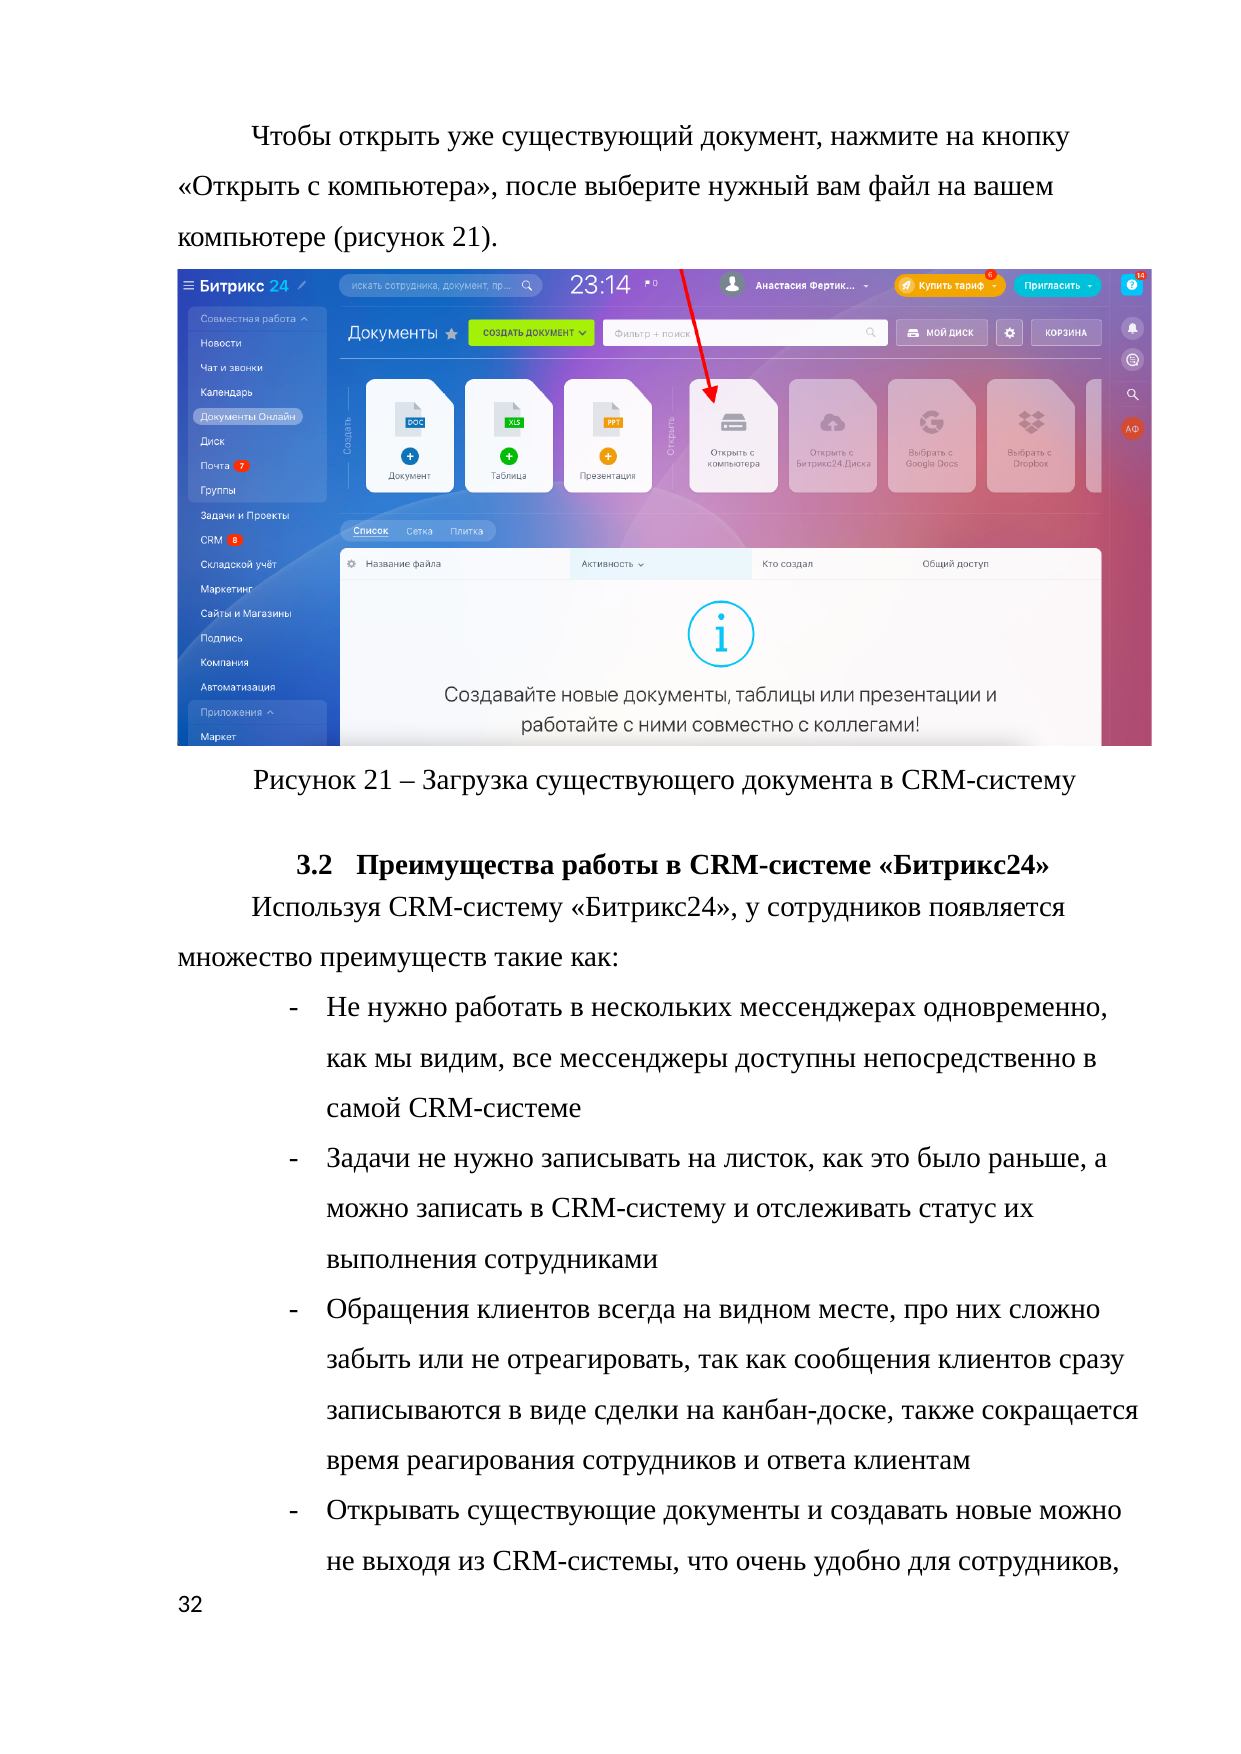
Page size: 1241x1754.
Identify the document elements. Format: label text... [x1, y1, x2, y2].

list Обращения клиентов всегда на видном месте, про них сложно забыть или не отреагировать, так как сообщения клиентов сразу записываются в виде сделки на канбан-доске, также сокращается время реагирования сотрудников и ответа клиентам [288, 1291, 1152, 1476]
picture [177, 269, 1152, 746]
subtitle Преимущества работы в CRM-системе «Битрикс24» [296, 847, 1152, 880]
text Используя CRM-систему «Битрикс24», у сотрудников появляется множество преимуществ такие как: [177, 889, 1152, 973]
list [288, 1492, 1152, 1576]
list Задачи не нужно записывать на листок, как это было раньше, а можно записать в CRM-систему и отслеживать статус их выполнения сотрудниками [288, 1140, 1152, 1274]
list Рисунок 21 – Загрузка существующего документа в CRM-систему [177, 746, 1152, 795]
list Чтобы открыть уже существующий документ, нажмите на кнопку «Открыть с компьютера», после выберите нужный вам файл на вашем компьютере (рисунок 21). [177, 118, 1152, 252]
list Не нужно работать в нескольких мессенджерах одновременно, как мы видим, все мессенджеры доступны непосредственно в самой CRM-системе [288, 989, 1152, 1123]
